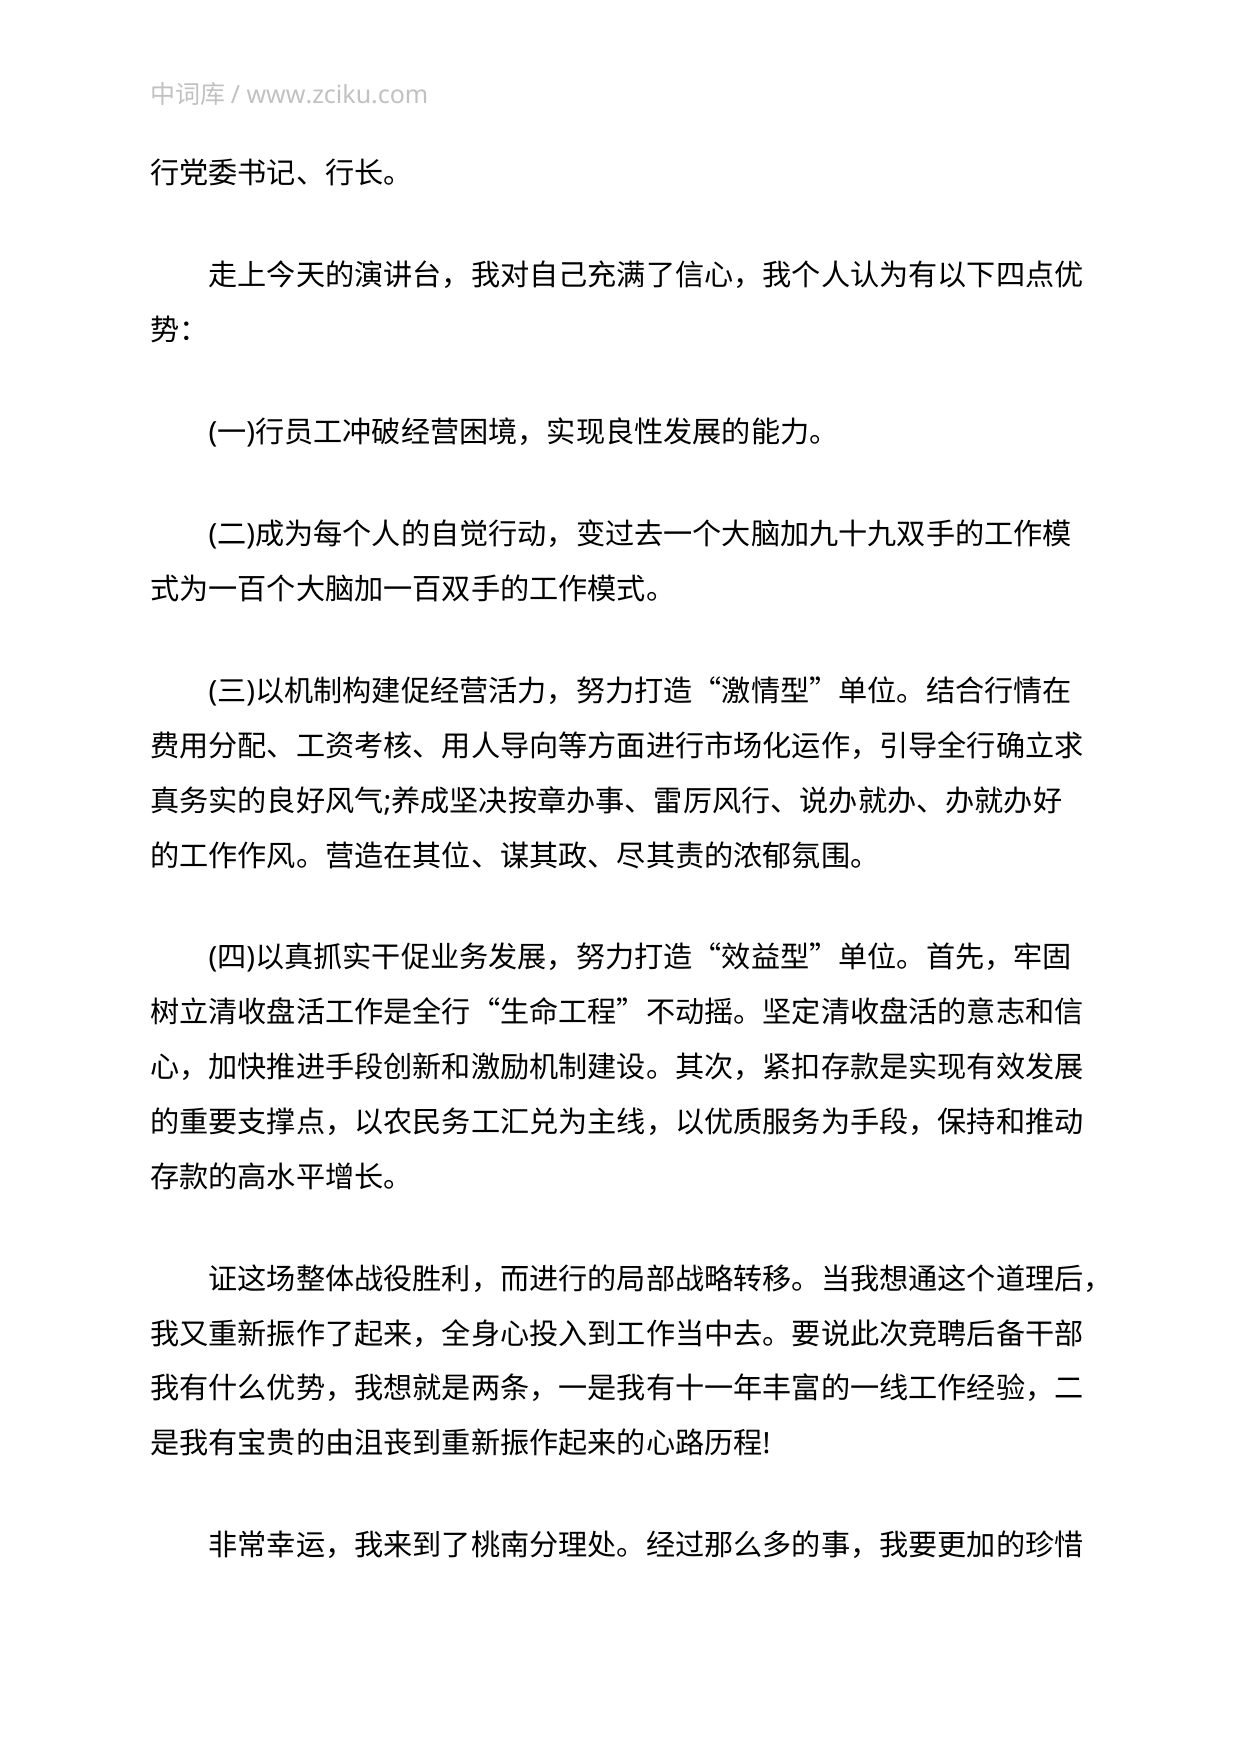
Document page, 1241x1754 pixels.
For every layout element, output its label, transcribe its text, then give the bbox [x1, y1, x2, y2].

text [150, 150, 1090, 192]
text (二)成为每个人的自觉行动，变过去一个大脑加九十九双手的工作模式为一百个大脑加一百双手的工作模式。 [150, 510, 1090, 608]
text (四)以真抓实干促业务发展，努力打造“效益型”单位。首先，牢固树立清收盘活工作是全行“生命工程”不动摇。坚定清收盘活的意志和信心，加快推进手段创新和激励机制建设。其次，紧扣存款是实现有效发展的重要支撑点，以农民务工汇兑为主线，以优质服务为手段，保持和推动存款的高水平增长。 [150, 934, 1090, 1196]
text 证这场整体战役胜利，而进行的局部战略转移。当我想通这个道理后，我又重新振作了起来，全身心投入到工作当中去。要说此次竞聘后备干部我有什么优势，我想就是两条，一是我有十一年丰富的一线工作经验，二是我有宝贵的由沮丧到重新振作起来的心路历程! [150, 1255, 1090, 1462]
text (一)行员工冲破经营困境，实现良性发展的能力。 [150, 408, 1090, 451]
text 走上今天的演讲台，我对自己充满了信心，我个人认为有以下四点优势： [150, 252, 1090, 349]
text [150, 1522, 1090, 1564]
text (三)以机制构建促经营活力，努力打造“激情型”单位。结合行情在费用分配、工资考核、用人导向等方面进行市场化运作，引导全行确立求真务实的良好风气;养成坚决按章办事、雷厉风行、说办就办、办就办好的工作作风。营造在其位、谋其政、尽其责的浓郁氛围。 [150, 667, 1090, 874]
